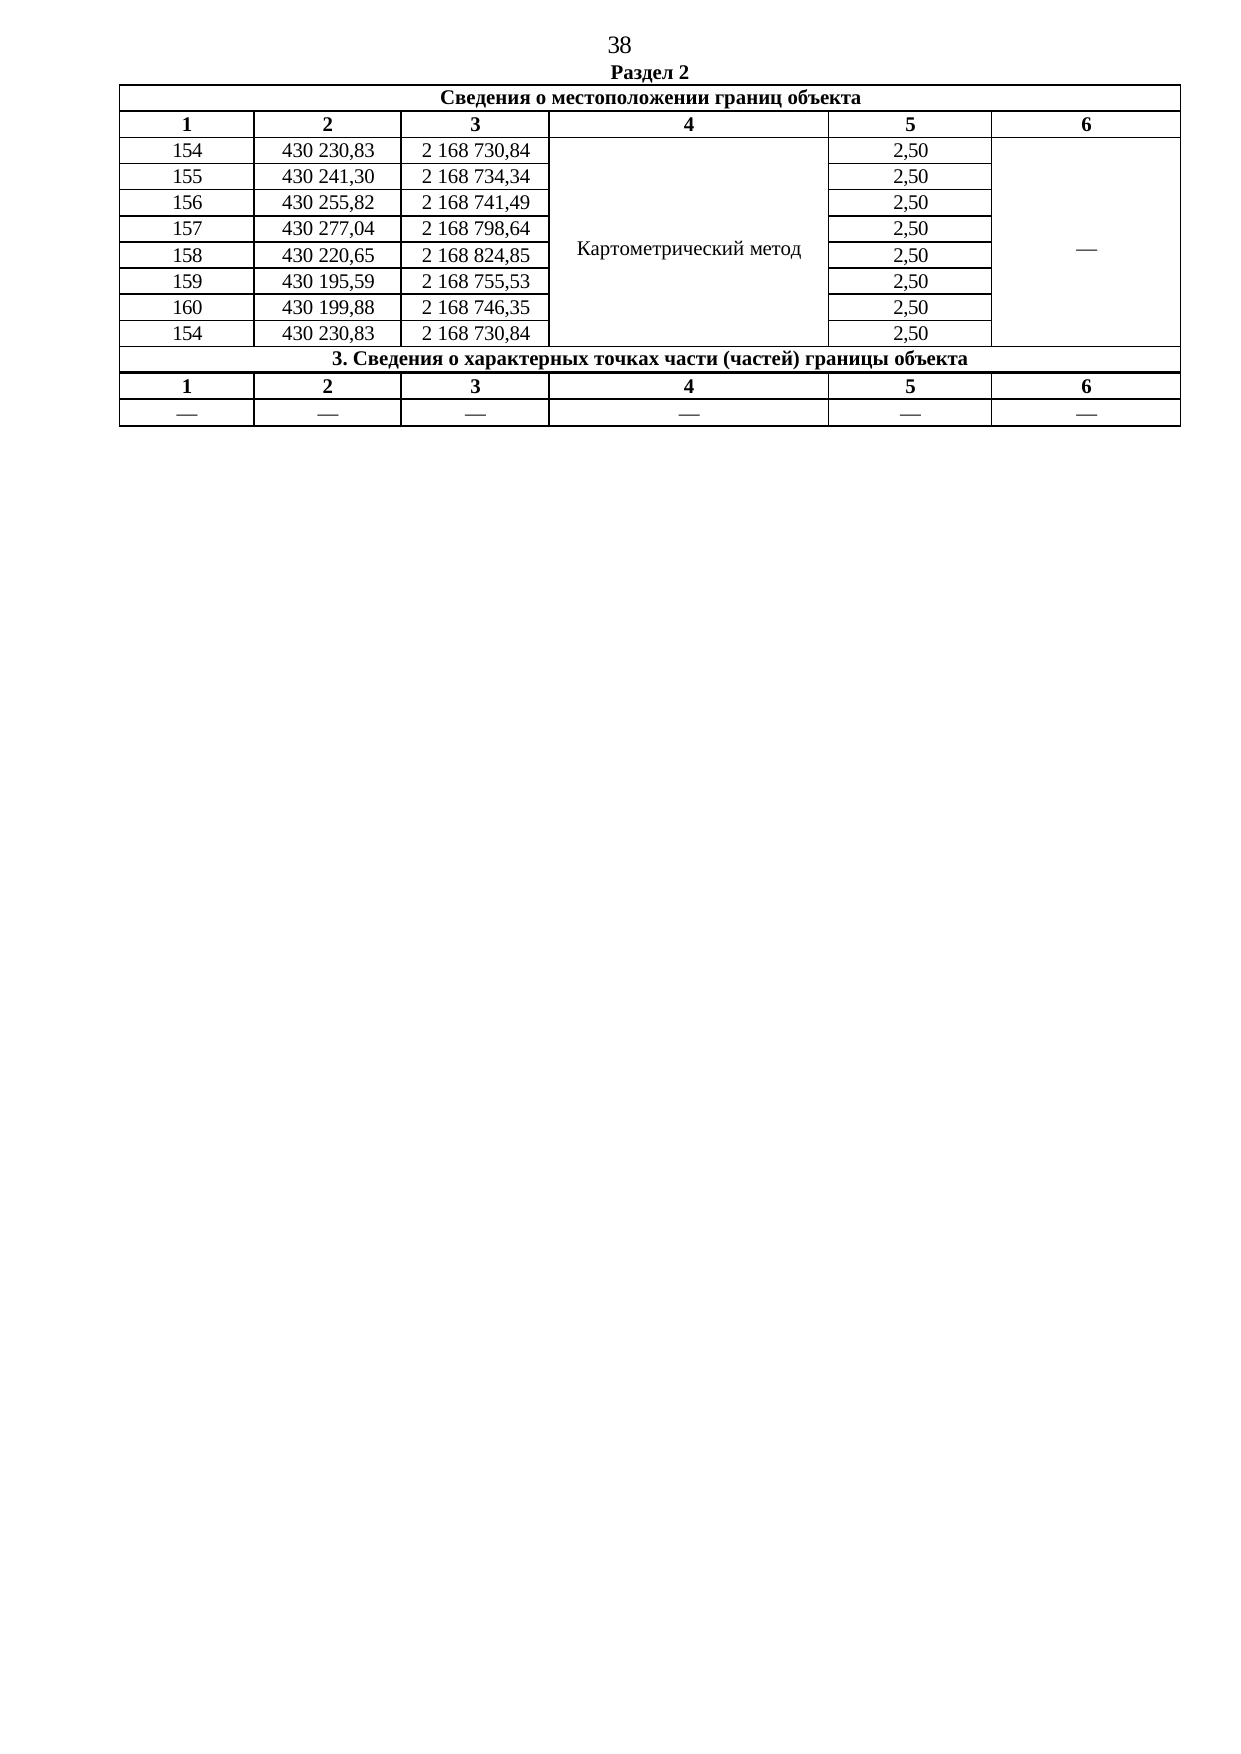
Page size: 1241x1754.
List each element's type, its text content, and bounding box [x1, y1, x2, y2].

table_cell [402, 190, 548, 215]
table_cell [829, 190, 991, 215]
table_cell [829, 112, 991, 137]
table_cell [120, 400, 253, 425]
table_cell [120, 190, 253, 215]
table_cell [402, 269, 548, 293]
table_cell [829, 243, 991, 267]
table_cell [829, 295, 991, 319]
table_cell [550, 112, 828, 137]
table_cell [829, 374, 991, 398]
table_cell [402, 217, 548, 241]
text Раздел 2 [298, 60, 1002, 84]
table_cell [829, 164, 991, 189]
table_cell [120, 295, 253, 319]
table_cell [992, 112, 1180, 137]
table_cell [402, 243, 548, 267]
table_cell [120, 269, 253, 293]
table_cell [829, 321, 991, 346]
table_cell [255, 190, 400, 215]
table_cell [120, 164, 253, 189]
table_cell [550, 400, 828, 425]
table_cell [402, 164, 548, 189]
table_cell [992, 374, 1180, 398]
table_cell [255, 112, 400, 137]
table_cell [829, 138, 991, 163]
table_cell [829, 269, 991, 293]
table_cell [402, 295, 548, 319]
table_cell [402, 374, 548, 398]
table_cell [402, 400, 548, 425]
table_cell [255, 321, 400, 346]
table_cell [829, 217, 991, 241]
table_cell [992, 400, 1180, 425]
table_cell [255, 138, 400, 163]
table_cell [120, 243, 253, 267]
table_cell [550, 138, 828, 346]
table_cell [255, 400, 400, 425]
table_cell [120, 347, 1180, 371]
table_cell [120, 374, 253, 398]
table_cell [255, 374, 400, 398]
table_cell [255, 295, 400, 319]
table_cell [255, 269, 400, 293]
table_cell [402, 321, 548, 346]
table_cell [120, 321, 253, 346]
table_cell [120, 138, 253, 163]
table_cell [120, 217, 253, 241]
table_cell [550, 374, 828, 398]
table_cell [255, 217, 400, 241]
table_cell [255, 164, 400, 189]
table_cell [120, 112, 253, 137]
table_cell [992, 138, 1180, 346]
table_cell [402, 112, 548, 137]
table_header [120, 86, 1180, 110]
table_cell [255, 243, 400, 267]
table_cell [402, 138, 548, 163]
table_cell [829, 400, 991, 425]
